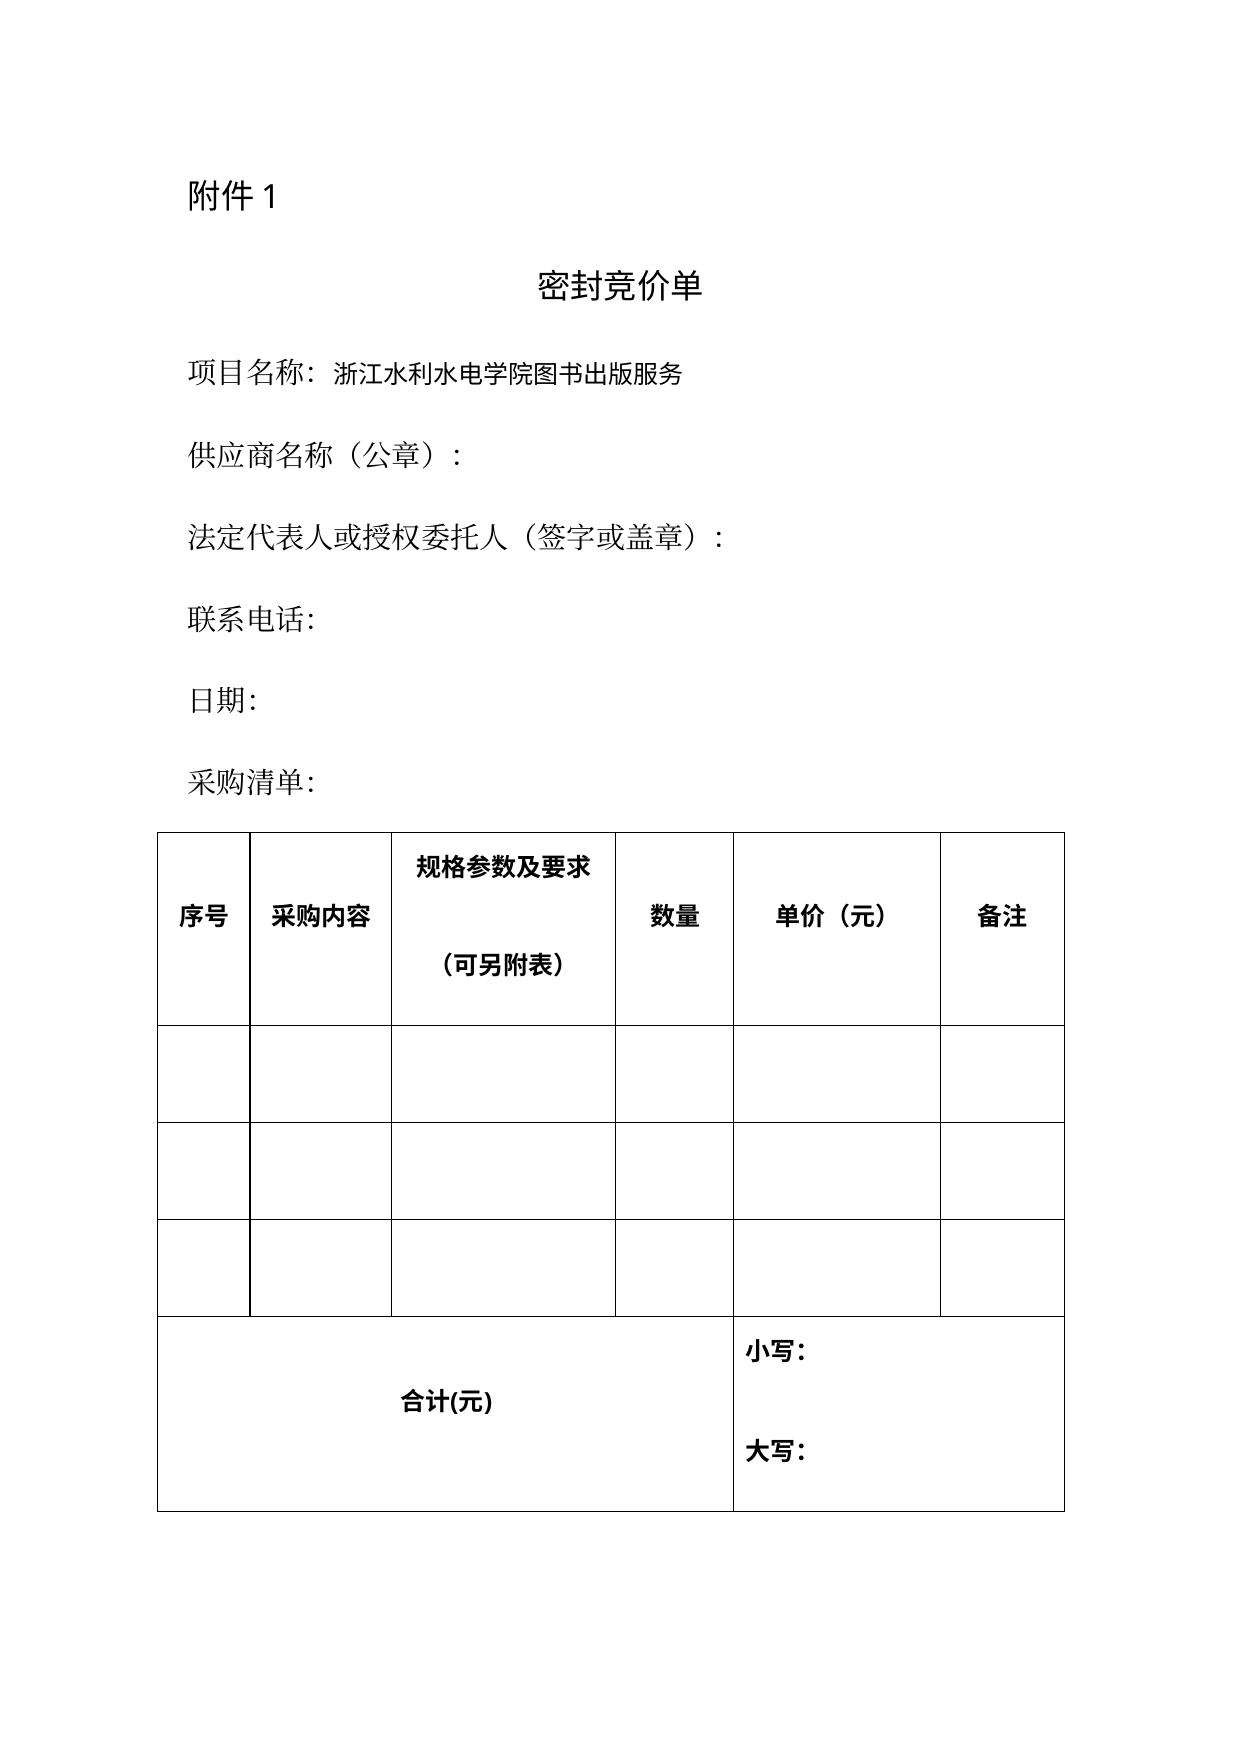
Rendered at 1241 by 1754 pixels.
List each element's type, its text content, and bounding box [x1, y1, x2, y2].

table_cell 小写： 大写： [734, 1317, 1064, 1511]
text 联系电话： [187, 587, 1046, 652]
text 密封竞价单 [187, 251, 1053, 316]
text 项目名称：浙江水利水电学院图书出版服务 [187, 340, 1046, 405]
text 采购清单： [187, 750, 1046, 815]
table_cell [616, 1123, 733, 1219]
table_cell [392, 1123, 615, 1219]
text 日期： [187, 669, 1046, 734]
table_cell [158, 1123, 249, 1219]
text 附件1 [187, 162, 1053, 227]
text 法定代表人或授权委托人（签字或盖章）： [187, 505, 1046, 570]
table_cell [941, 1123, 1064, 1219]
table_cell [941, 1220, 1064, 1316]
text 供应商名称（公章）： [187, 423, 1046, 488]
table_cell [158, 1220, 249, 1316]
table_cell [251, 1026, 391, 1122]
table_cell 合计(元) [158, 1317, 733, 1511]
table_header 序号 [158, 833, 249, 1025]
table_header 采购内容 [251, 833, 391, 1025]
table_header 规格参数及要求（可另附表） [392, 833, 615, 1025]
table_header 数量 [616, 833, 733, 1025]
table_cell [616, 1220, 733, 1316]
table_cell [158, 1026, 249, 1122]
table_cell [734, 1026, 940, 1122]
table_cell [734, 1220, 940, 1316]
table_cell [392, 1026, 615, 1122]
table_cell [734, 1123, 940, 1219]
table_cell [251, 1123, 391, 1219]
table_cell [941, 1026, 1064, 1122]
table_cell [392, 1220, 615, 1316]
table_cell [251, 1220, 391, 1316]
table_header 备注 [941, 833, 1064, 1025]
table_header 单价（元） [734, 833, 940, 1025]
table_cell [616, 1026, 733, 1122]
